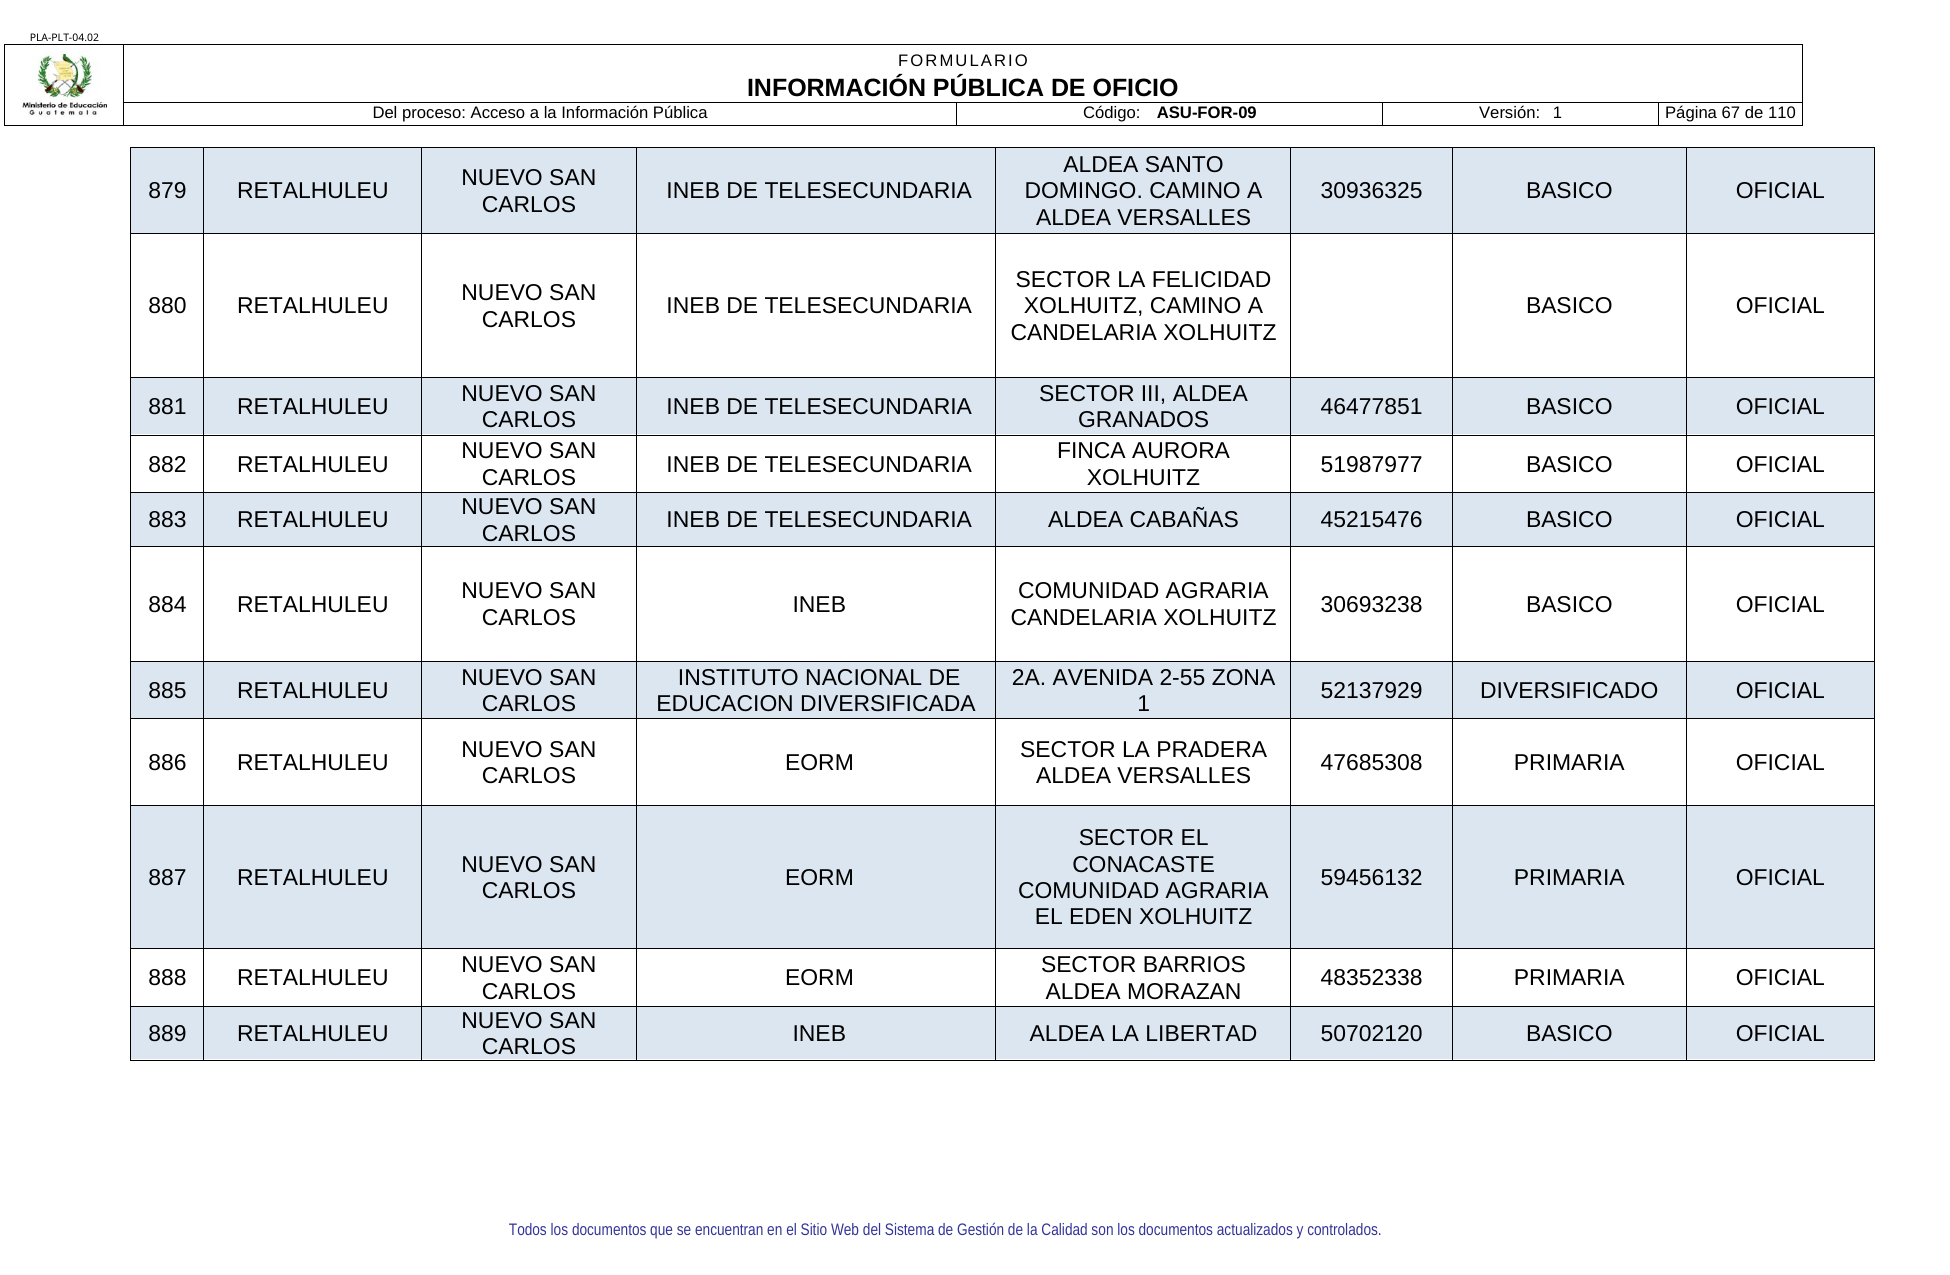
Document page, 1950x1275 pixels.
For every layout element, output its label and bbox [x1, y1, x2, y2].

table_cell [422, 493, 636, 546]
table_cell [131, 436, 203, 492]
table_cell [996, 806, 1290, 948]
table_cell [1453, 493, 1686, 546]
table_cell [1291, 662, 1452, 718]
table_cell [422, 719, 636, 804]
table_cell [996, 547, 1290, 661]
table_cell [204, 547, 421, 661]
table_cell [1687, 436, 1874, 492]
picture [21, 51, 108, 117]
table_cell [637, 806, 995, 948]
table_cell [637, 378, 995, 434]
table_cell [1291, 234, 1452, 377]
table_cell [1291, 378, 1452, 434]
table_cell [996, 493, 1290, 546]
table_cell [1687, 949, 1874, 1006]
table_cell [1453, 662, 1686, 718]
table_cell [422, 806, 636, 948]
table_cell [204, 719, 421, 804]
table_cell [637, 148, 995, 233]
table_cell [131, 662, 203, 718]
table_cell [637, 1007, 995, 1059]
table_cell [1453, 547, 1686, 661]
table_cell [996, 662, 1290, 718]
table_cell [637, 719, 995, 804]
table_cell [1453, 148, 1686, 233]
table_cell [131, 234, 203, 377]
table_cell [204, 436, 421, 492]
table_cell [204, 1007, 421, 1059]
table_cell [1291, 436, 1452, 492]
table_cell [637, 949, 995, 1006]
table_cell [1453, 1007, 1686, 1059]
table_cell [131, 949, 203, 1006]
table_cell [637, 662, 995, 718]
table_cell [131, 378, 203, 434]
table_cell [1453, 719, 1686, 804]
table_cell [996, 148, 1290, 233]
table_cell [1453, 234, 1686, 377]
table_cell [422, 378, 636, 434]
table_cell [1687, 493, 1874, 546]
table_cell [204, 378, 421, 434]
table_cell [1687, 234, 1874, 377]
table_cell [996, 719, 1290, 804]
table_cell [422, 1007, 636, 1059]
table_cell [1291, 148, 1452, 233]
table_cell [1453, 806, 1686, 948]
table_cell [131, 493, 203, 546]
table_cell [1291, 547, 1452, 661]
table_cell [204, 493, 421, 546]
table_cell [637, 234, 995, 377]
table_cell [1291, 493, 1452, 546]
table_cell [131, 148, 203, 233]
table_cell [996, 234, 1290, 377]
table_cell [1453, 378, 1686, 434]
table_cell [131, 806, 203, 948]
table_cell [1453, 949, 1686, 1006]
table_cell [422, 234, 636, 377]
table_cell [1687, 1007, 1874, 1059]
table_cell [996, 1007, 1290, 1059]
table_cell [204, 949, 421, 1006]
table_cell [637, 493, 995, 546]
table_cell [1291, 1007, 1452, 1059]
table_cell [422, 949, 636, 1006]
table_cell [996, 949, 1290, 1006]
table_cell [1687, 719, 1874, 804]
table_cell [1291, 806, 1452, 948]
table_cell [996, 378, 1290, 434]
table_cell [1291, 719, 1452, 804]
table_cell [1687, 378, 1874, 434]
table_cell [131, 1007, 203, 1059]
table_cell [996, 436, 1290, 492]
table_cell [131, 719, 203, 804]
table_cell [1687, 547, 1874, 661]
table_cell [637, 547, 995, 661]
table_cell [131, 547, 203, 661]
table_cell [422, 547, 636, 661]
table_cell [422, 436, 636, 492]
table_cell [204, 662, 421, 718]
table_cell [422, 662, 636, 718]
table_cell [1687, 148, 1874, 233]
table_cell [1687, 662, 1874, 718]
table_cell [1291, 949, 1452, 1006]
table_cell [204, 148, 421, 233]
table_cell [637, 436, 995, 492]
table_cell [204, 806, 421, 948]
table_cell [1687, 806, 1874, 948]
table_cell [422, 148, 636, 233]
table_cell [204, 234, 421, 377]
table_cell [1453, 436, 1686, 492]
